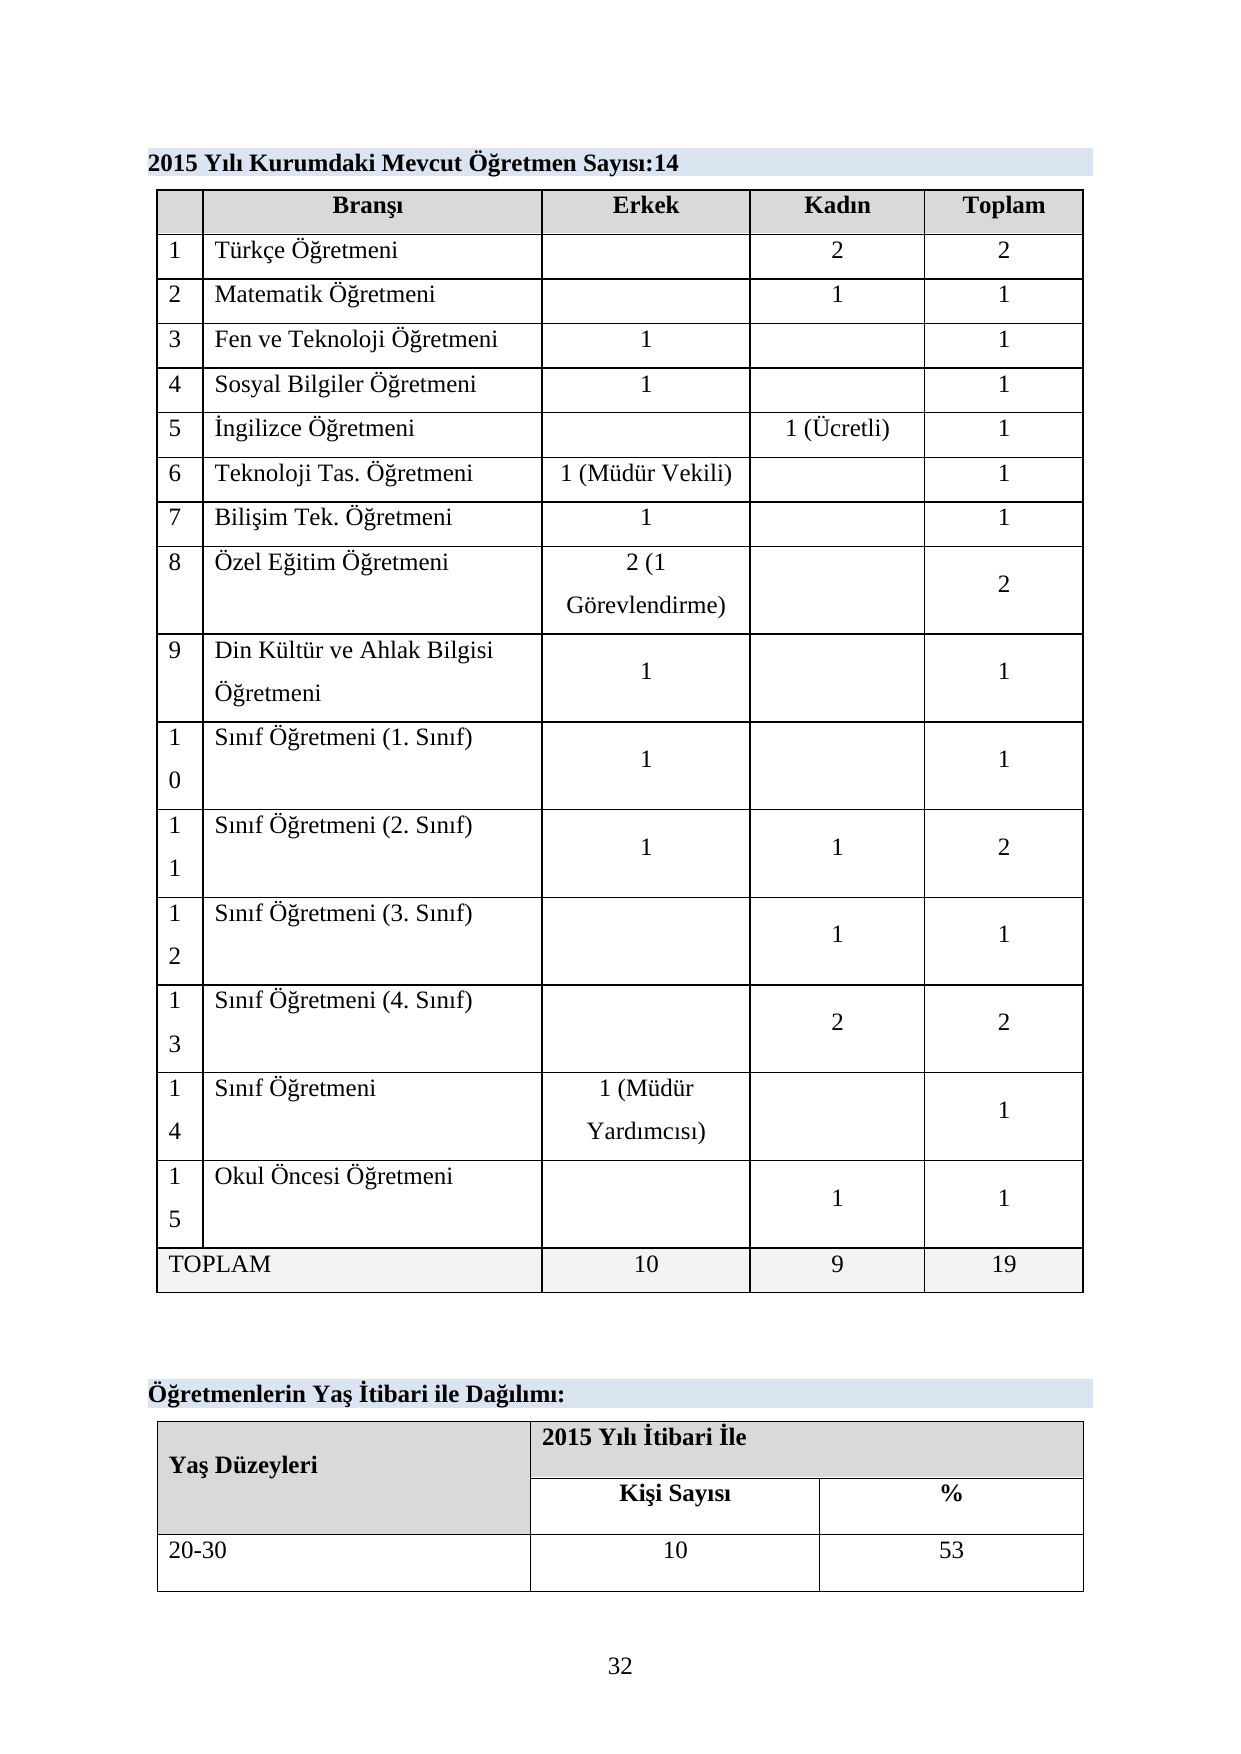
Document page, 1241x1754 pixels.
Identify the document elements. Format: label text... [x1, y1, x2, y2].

table_cell 2 [925, 235, 1082, 278]
table_cell 1 [751, 280, 924, 323]
table_header Yaş Düzeyleri [158, 1422, 530, 1534]
table_cell İngilizce Öğretmeni [204, 413, 541, 456]
table_cell Sınıf Öğretmeni (1. Sınıf) [204, 723, 541, 809]
table_cell 10 [543, 1249, 749, 1292]
table_cell Fen ve Teknoloji Öğretmeni [204, 324, 541, 367]
table_cell 1 [925, 1161, 1082, 1247]
table_header Erkek [543, 191, 749, 233]
table_cell 4 [158, 369, 202, 412]
table_cell Matematik Öğretmeni [204, 280, 541, 323]
table_cell 3 [158, 324, 202, 367]
table_cell [543, 280, 749, 323]
table_cell 1 [543, 810, 749, 896]
table_cell Sosyal Bilgiler Öğretmeni [204, 369, 541, 412]
table_cell 7 [158, 503, 202, 546]
table_cell [751, 723, 924, 809]
table_cell 1 [925, 280, 1082, 323]
table_cell 2 (1 Görevlendirme) [543, 547, 749, 633]
table_cell Türkçe Öğretmeni [204, 235, 541, 278]
table_cell [751, 547, 924, 633]
table_cell 8 [158, 547, 202, 633]
table_header 2015 Yılı İtibari İle [531, 1422, 1083, 1477]
table_cell 1 [925, 1073, 1082, 1159]
table_cell 1 [751, 1161, 924, 1247]
table_cell 14 [158, 1073, 202, 1159]
table_cell 20-30 [158, 1535, 530, 1591]
table_cell 1 [925, 635, 1082, 721]
table_cell [751, 1073, 924, 1159]
table_cell [751, 369, 924, 412]
table_cell 1 [925, 723, 1082, 809]
table_cell 2 [925, 810, 1082, 896]
table_cell 2 [751, 986, 924, 1072]
table_cell 1 [158, 235, 202, 278]
table_cell Sınıf Öğretmeni (4. Sınıf) [204, 986, 541, 1072]
table_cell [543, 235, 749, 278]
table_cell [543, 1161, 749, 1247]
table_cell 1 [543, 635, 749, 721]
table_header Kadın [751, 191, 924, 233]
table_cell [543, 986, 749, 1072]
table_cell 2 [751, 235, 924, 278]
table_cell [751, 635, 924, 721]
table_cell [751, 324, 924, 367]
table_cell 1 [543, 723, 749, 809]
table_cell Din Kültür ve Ahlak Bilgisi Öğretmeni [204, 635, 541, 721]
table_cell 15 [158, 1161, 202, 1247]
table_cell 9 [158, 635, 202, 721]
table_cell 1 (Ücretli) [751, 413, 924, 456]
table_cell 2 [925, 547, 1082, 633]
table_cell 10 [158, 723, 202, 809]
table_cell Özel Eğitim Öğretmeni [204, 547, 541, 633]
table_cell TOPLAM [158, 1249, 541, 1292]
table_cell 11 [158, 810, 202, 896]
table_cell Teknoloji Tas. Öğretmeni [204, 458, 541, 501]
text Öğretmenlerin Yaş İtibari ile Dağılımı: [148, 1379, 1093, 1408]
table_cell 1 [925, 324, 1082, 367]
table_cell % [820, 1479, 1083, 1534]
table_header Branşı [204, 191, 541, 233]
table_cell 1 [751, 810, 924, 896]
table_cell [751, 458, 924, 501]
table_cell 2 [158, 280, 202, 323]
table_cell 1 [543, 503, 749, 546]
table_cell 1 [925, 503, 1082, 546]
table_cell [751, 503, 924, 546]
table_cell Sınıf Öğretmeni (3. Sınıf) [204, 898, 541, 984]
table_cell 1 [751, 898, 924, 984]
table_cell Bilişim Tek. Öğretmeni [204, 503, 541, 546]
table_header [158, 191, 202, 233]
table_cell 1 [925, 898, 1082, 984]
table_cell 1 [925, 458, 1082, 501]
table_cell 13 [158, 986, 202, 1072]
table_cell 1 [925, 413, 1082, 456]
table_cell 19 [925, 1249, 1082, 1292]
table_cell 1 [925, 369, 1082, 412]
table_cell 12 [158, 898, 202, 984]
table_cell 10 [531, 1535, 819, 1591]
table_cell 1 [543, 324, 749, 367]
table_cell 2 [925, 986, 1082, 1072]
table_cell [543, 898, 749, 984]
table_cell Kişi Sayısı [531, 1479, 819, 1534]
table_cell 6 [158, 458, 202, 501]
table_cell Okul Öncesi Öğretmeni [204, 1161, 541, 1247]
table_cell [543, 413, 749, 456]
table_cell 5 [158, 413, 202, 456]
table_cell 1 [543, 369, 749, 412]
table_cell Sınıf Öğretmeni (2. Sınıf) [204, 810, 541, 896]
table_cell 53 [820, 1535, 1083, 1591]
table_cell 1 (Müdür Yardımcısı) [543, 1073, 749, 1159]
table_cell Sınıf Öğretmeni [204, 1073, 541, 1159]
table_cell 9 [751, 1249, 924, 1292]
table_cell 1 (Müdür Vekili) [543, 458, 749, 501]
text 2015 Yılı Kurumdaki Mevcut Öğretmen Sayısı:14 [148, 148, 1093, 176]
table_header Toplam [925, 191, 1082, 233]
